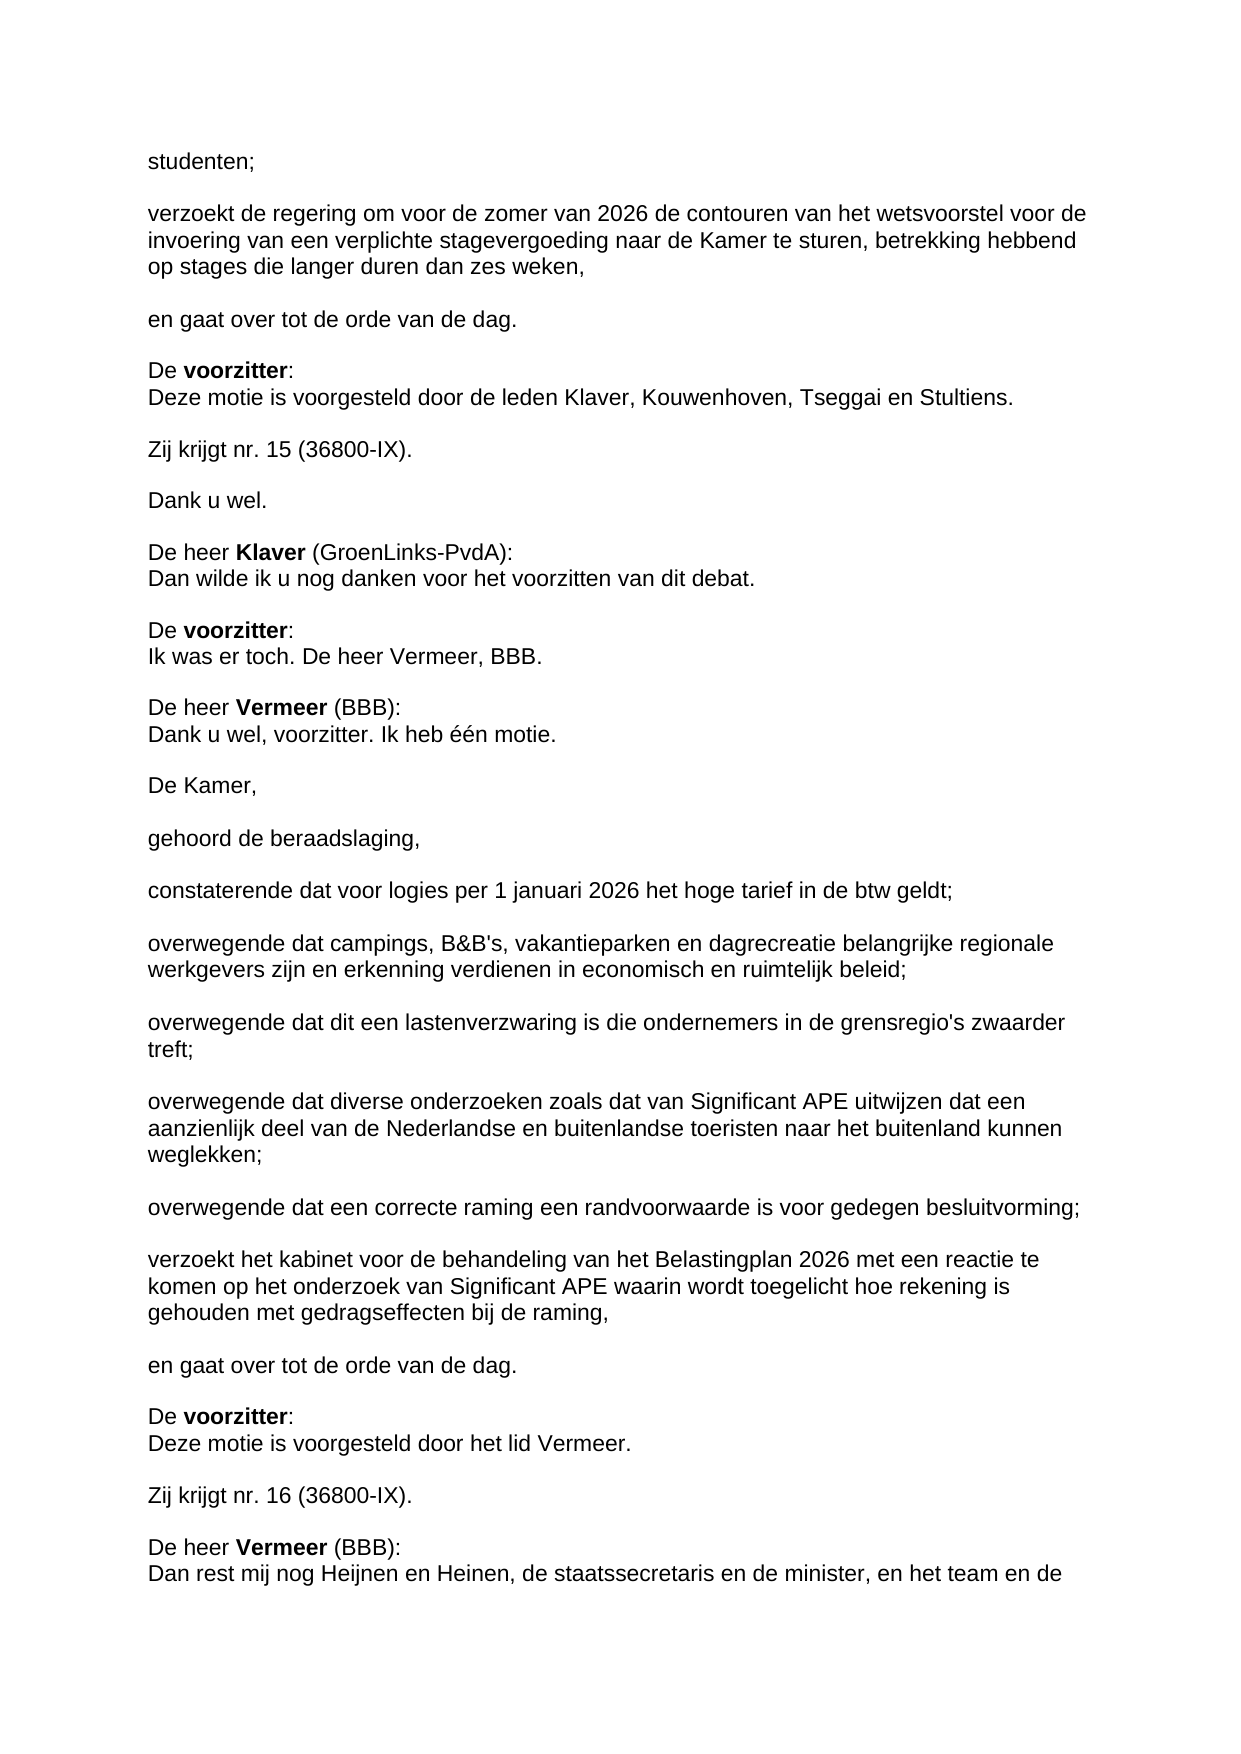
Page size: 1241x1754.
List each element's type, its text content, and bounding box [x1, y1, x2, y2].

text Dank u wel. [148, 487, 1093, 514]
text De voorzitter: Ik was er toch. De heer Vermeer, BBB. [148, 617, 1093, 669]
text De voorzitter: Deze motie is voorgesteld door de leden Klaver, Kouwenhoven, Tseggai en Stultiens. Zij krijgt nr. 15 (36800-IX). [148, 357, 1093, 462]
text De heer Vermeer (BBB): Dank u wel, voorzitter. Ik heb één motie. [148, 694, 1093, 747]
text De heer Klaver (GroenLinks-PvdA): Dan wilde ik u nog danken voor het voorzitten van dit debat. [148, 539, 1093, 592]
text De voorzitter: Deze motie is voorgesteld door het lid Vermeer. Zij krijgt nr. 16 (36800-IX). [148, 1403, 1093, 1508]
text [148, 1533, 1093, 1586]
text De Kamer, gehoord de beraadslaging, constaterende dat voor logies per 1 januari 2026 het hoge tarief in de btw geldt; overwegende dat campings, B&B's, vakantieparken en dagrecreatie belangrijke regionale werkgevers zijn en erkenning verdienen in economisch en ruimtelijk beleid; overwegende dat dit een lastenverzwaring is die ondernemers in de grensregio's zwaarder treft; overwegende dat diverse onderzoeken zoals dat van Significant APE uitwijzen dat een aanzienlijk deel van de Nederlandse en buitenlandse toeristen naar het buitenland kunnen weglekken; overwegende dat een correcte raming een randvoorwaarde is voor gedegen besluitvorming; verzoekt het kabinet voor de behandeling van het Belastingplan 2026 met een reactie te komen op het onderzoek van Significant APE waarin wordt toegelicht hoe rekening is gehouden met gedragseffecten bij de raming, en gaat over tot de orde van de dag. [148, 772, 1093, 1378]
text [148, 148, 1093, 332]
